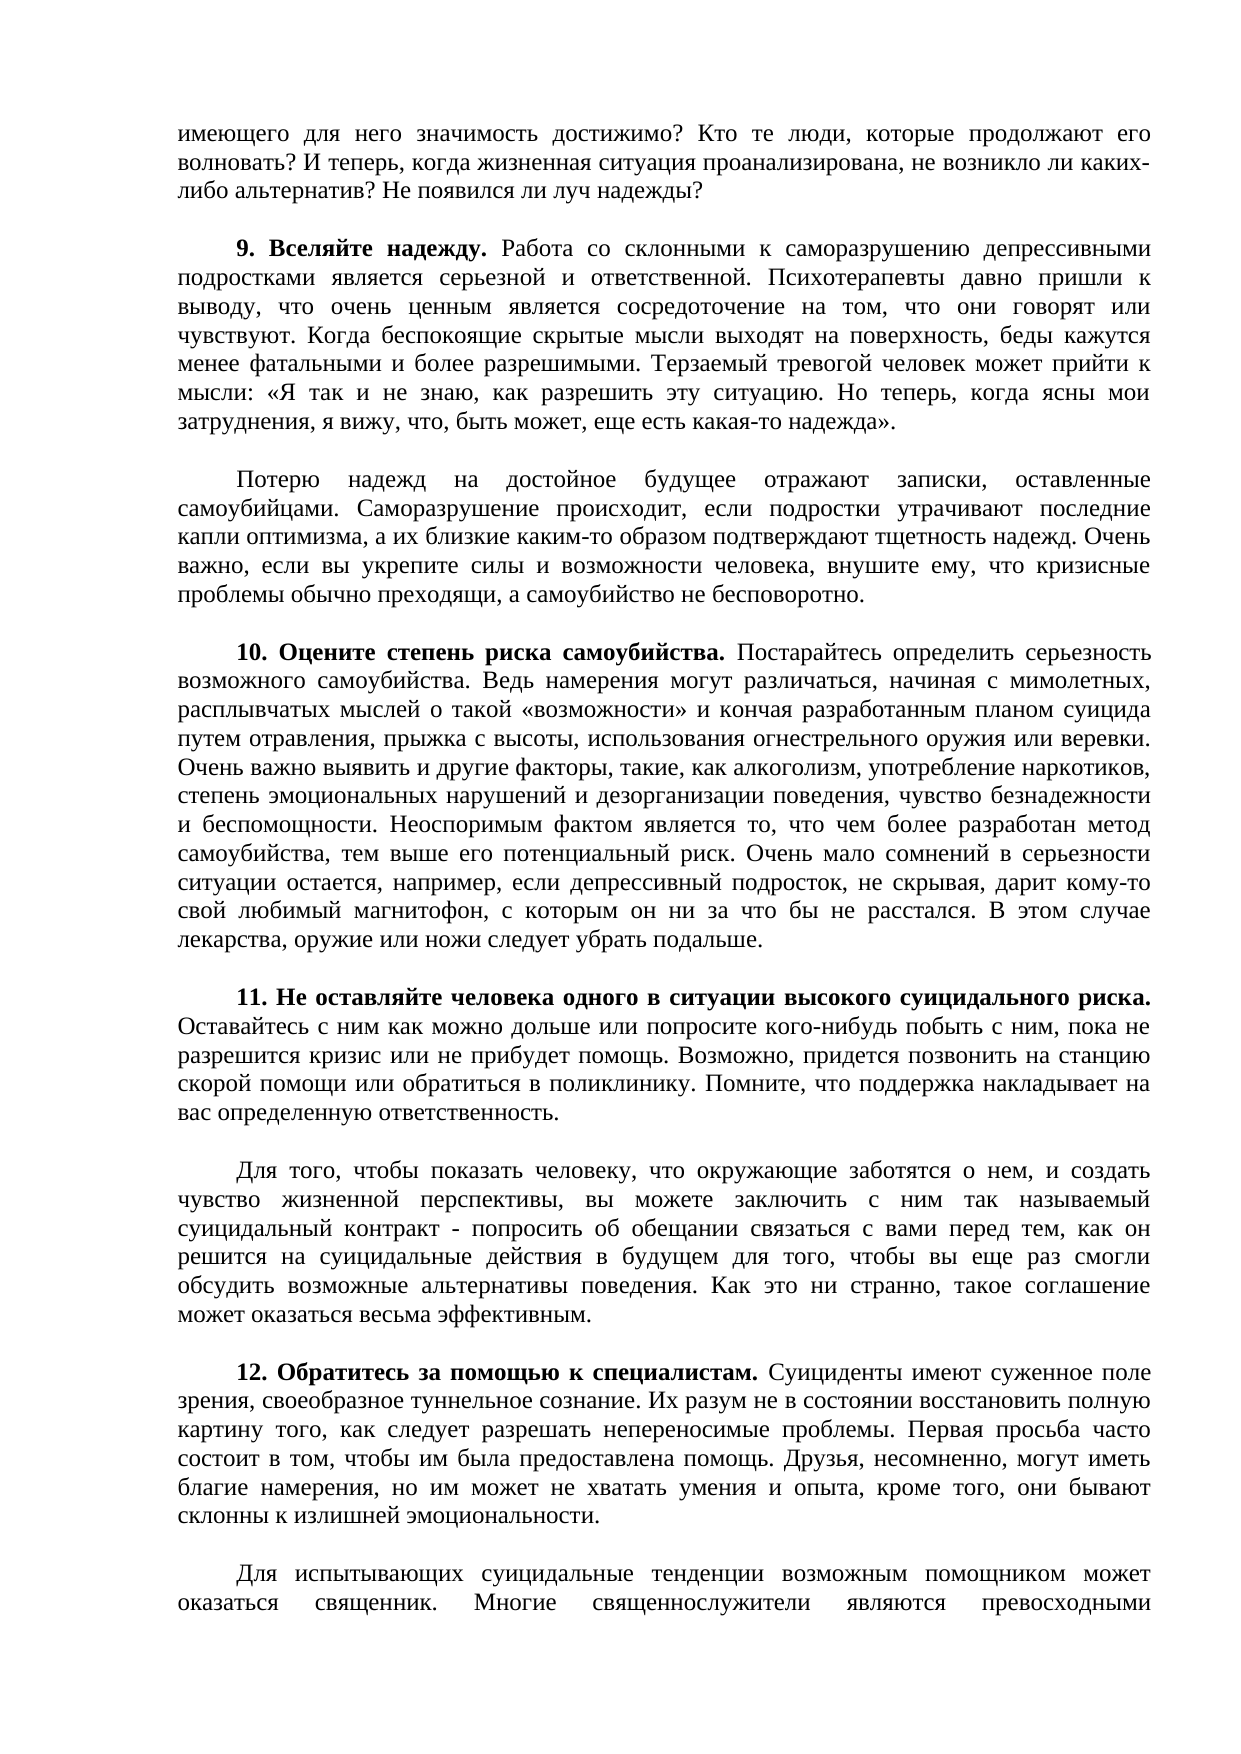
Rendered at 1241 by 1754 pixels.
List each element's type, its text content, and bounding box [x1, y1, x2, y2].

text 12. Обратитесь за помощью к специалистам. Суициденты имеют суженное поле зрения, своеобразное туннельное сознание. Их разум не в состоянии восстановить полную картину того, как следует разрешать непереносимые проблемы. Первая просьба часто состоит в том, чтобы им была предоставлена помощь. Друзья, несомненно, могут иметь благие намерения, но им может не хватать умения и опыта, кроме того, они бывают склонны к излишней эмоциональности. [177, 1357, 1152, 1529]
text Для того, чтобы показать человеку, что окружающие заботятся о нем, и создать чувство жизненной перспективы, вы можете заключить с ним так называемый суицидальный контракт - попросить об обещании связаться с вами перед тем, как он решится на суицидальные действия в будущем для того, чтобы вы еще раз смогли обсудить возможные альтернативы поведения. Как это ни странно, такое соглашение может оказаться весьма эффективным. [177, 1155, 1152, 1328]
text 9. Вселяйте надежду. Работа со склонными к саморазрушению депрессивными подростками является серьезной и ответственной. Психотерапевты давно пришли к выводу, что очень ценным является сосредоточение на том, что они говорят или чувствуют. Когда беспокоящие скрытые мысли выходят на поверхность, беды кажутся менее фатальными и более разрешимыми. Терзаемый тревогой человек может прийти к мысли: «Я так и не знаю, как разрешить эту ситуацию. Но теперь, когда ясны мои затруднения, я вижу, что, быть может, еще есть какая-то надежда». [177, 233, 1152, 435]
text 10. Оцените степень риска самоубийства. Постарайтесь определить серьезность возможного самоубийства. Ведь намерения могут различаться, начиная с мимолетных, расплывчатых мыслей о такой «возможности» и кончая разработанным планом суицида путем отравления, прыжка с высоты, использования огнестрельного оружия или веревки. Очень важно выявить и другие факторы, такие, как алкоголизм, употребление наркотиков, степень эмоциональных нарушений и дезорганизации поведения, чувство безнадежности и беспомощности. Неоспоримым фактом является то, что чем более разработан метод самоубийства, тем выше его потенциальный риск. Очень мало сомнений в серьезности ситуации остается, например, если депрессивный подросток, не скрывая, дарит кому-то свой любимый магнитофон, с которым он ни за что бы не расстался. В этом случае лекарства, оружие или ножи следует убрать подальше. [177, 637, 1152, 953]
text Потерю надежд на достойное будущее отражают записки, оставленные самоубийцами. Саморазрушение происходит, если подростки утрачивают последние капли оптимизма, а их близкие каким-то образом подтверждают тщетность надежд. Очень важно, если вы укрепите силы и возможности человека, внушите ему, что кризисные проблемы обычно преходящи, а самоубийство не бесповоротно. [177, 464, 1152, 608]
text 11. Не оставляйте человека одного в ситуации высокого суицидального риска. Оставайтесь с ним как можно дольше или попросите кого-нибудь побыть с ним, пока не разрешится кризис или не прибудет помощь. Возможно, придется позвонить на станцию скорой помощи или обратиться в поликлинику. Помните, что поддержка накладывает на вас определенную ответственность. [177, 982, 1152, 1126]
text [177, 1558, 1152, 1616]
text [177, 118, 1152, 204]
